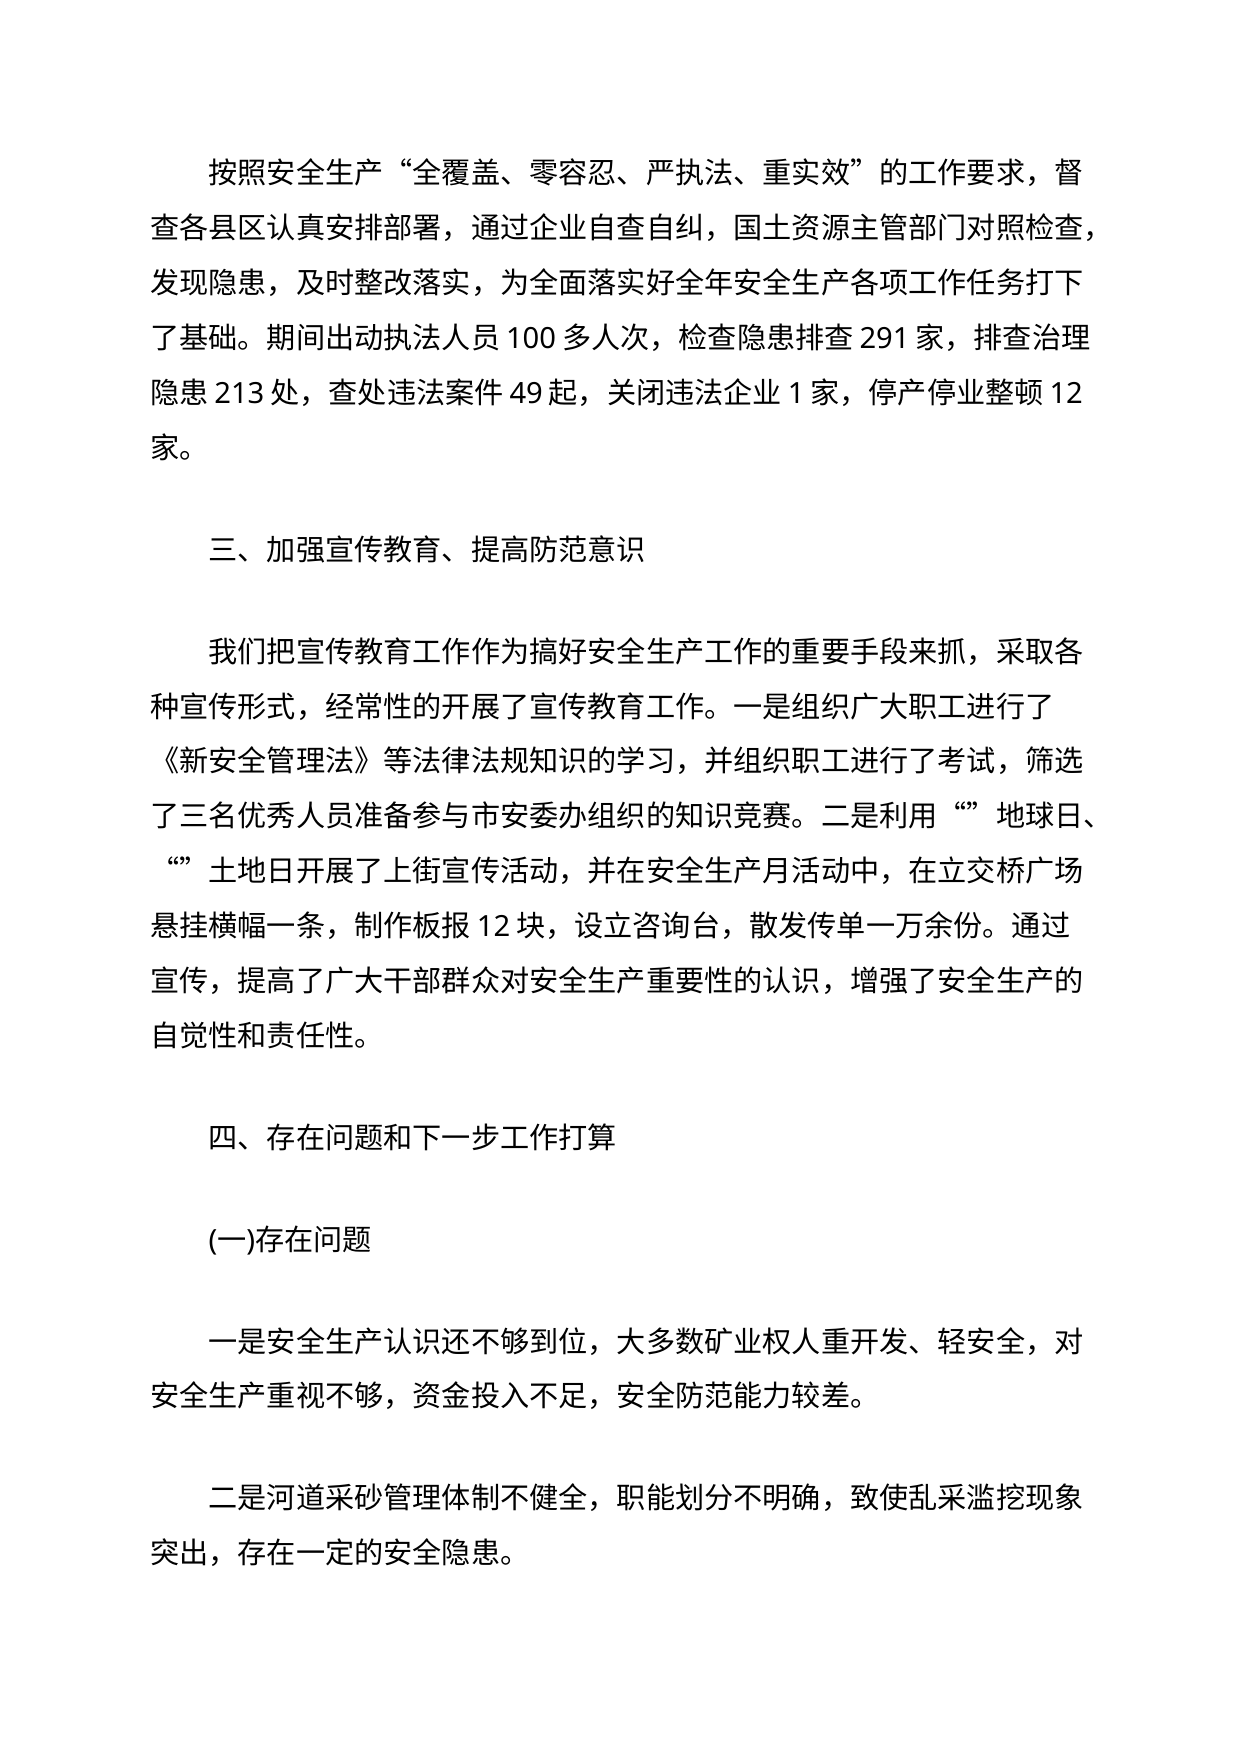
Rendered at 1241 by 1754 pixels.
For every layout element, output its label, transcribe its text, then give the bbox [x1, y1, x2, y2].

text 三、加强宣传教育、提高防范意识 [150, 526, 1090, 569]
text 二是河道采砂管理体制不健全，职能划分不明确，致使乱采滥挖现象突出，存在一定的安全隐患。 [150, 1475, 1090, 1572]
text 按照安全生产“全覆盖、零容忍、严执法、重实效”的工作要求，督查各县区认真安排部署，通过企业自查自纠，国土资源主管部门对照检查，发现隐患，及时整改落实，为全面落实好全年安全生产各项工作任务打下了基础。期间出动执法人员100多人次，检查隐患排查291家，排查治理隐患213处，查处违法案件49起，关闭违法企业1家，停产停业整顿12家。 [150, 150, 1090, 467]
text 四、存在问题和下一步工作打算 [150, 1114, 1090, 1157]
text (一)存在问题 [150, 1216, 1090, 1258]
text 一是安全生产认识还不够到位，大多数矿业权人重开发、轻安全，对安全生产重视不够，资金投入不足，安全防范能力较差。 [150, 1318, 1090, 1415]
text 我们把宣传教育工作作为搞好安全生产工作的重要手段来抓，采取各种宣传形式，经常性的开展了宣传教育工作。一是组织广大职工进行了《新安全管理法》等法律法规知识的学习，并组织职工进行了考试，筛选了三名优秀人员准备参与市安委办组织的知识竞赛。二是利用“”地球日、“”土地日开展了上街宣传活动，并在安全生产月活动中，在立交桥广场悬挂横幅一条，制作板报12块，设立咨询台，散发传单一万余份。通过宣传，提高了广大干部群众对安全生产重要性的认识，增强了安全生产的自觉性和责任性。 [150, 628, 1090, 1055]
